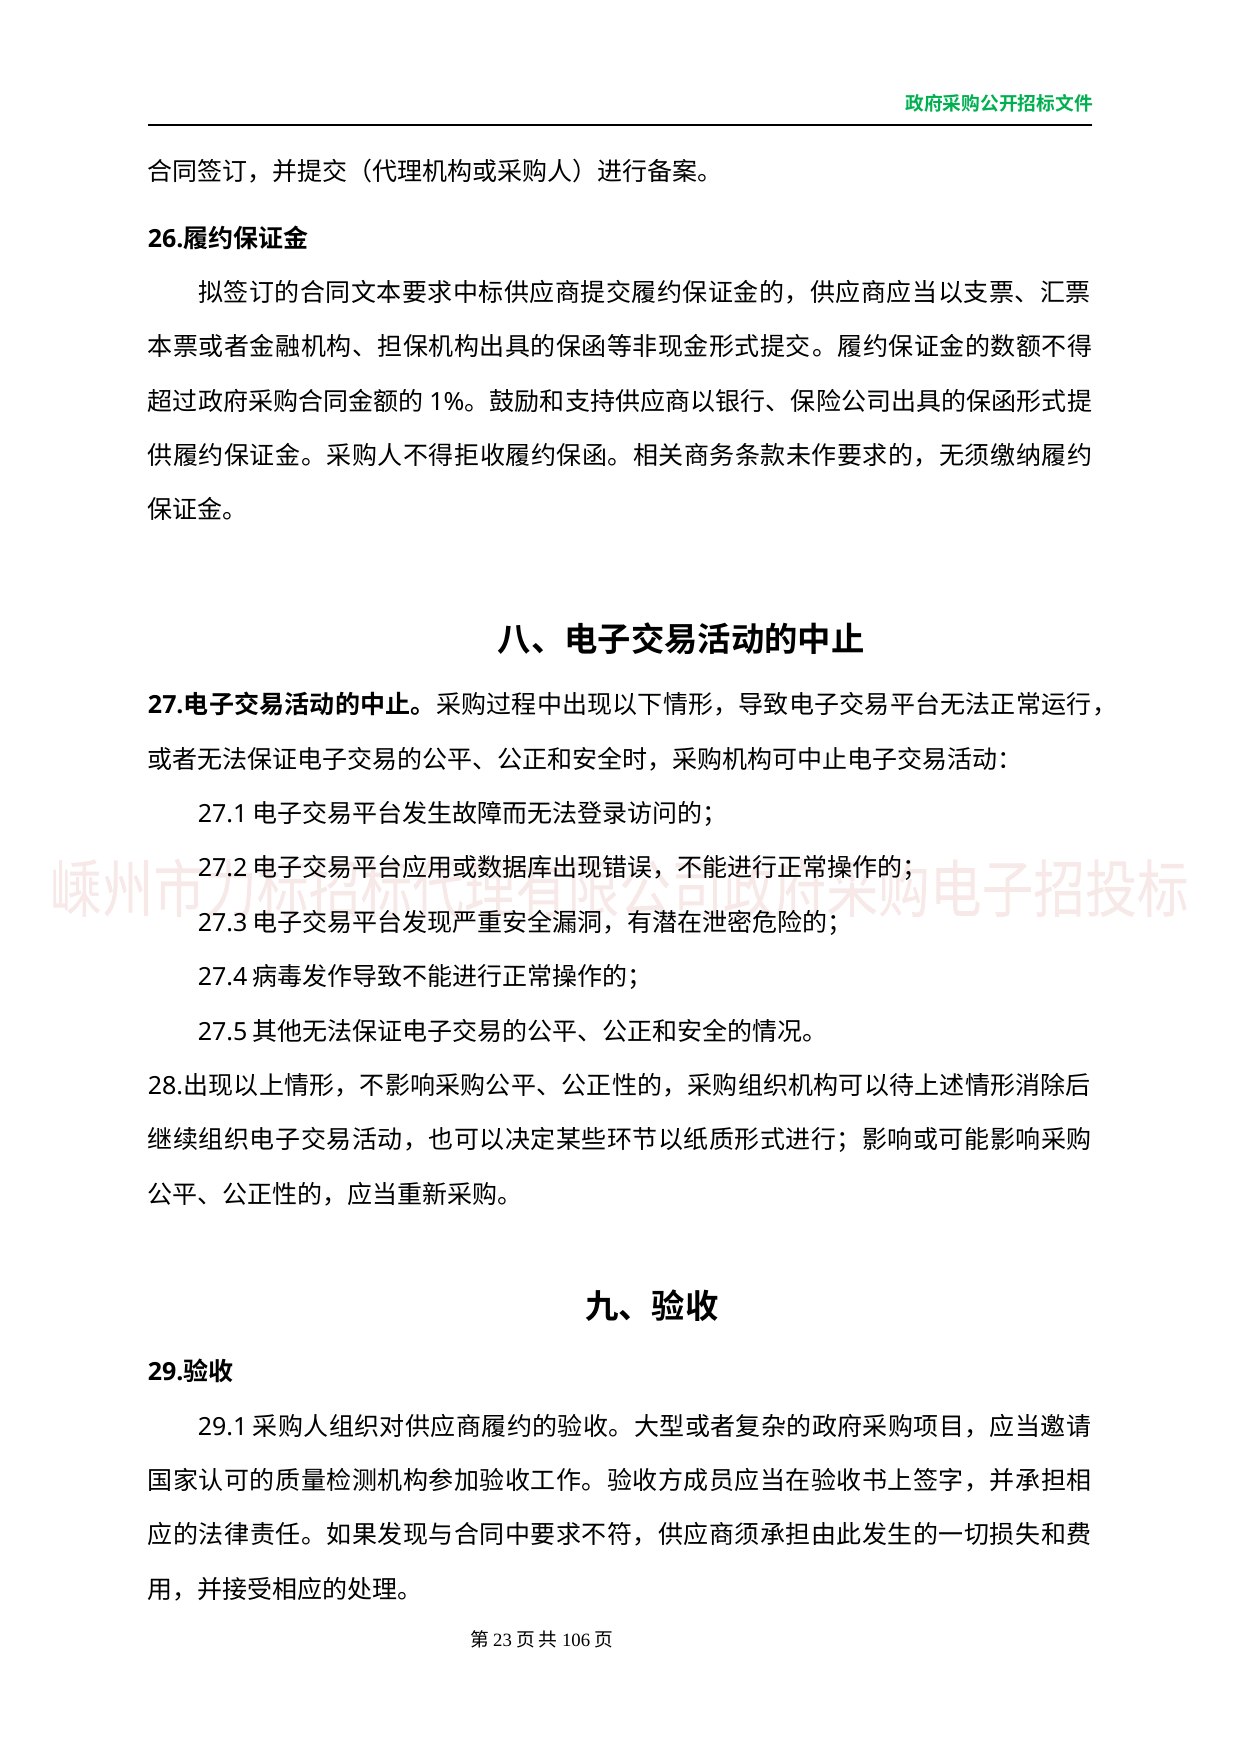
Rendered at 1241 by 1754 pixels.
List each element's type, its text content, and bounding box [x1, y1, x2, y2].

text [148, 151, 1092, 187]
text 27.4病毒发作导致不能进行正常操作的； [148, 957, 1092, 993]
text 27.3电子交易平台发现严重安全漏洞，有潜在泄密危险的； [148, 902, 1092, 938]
text 27.2电子交易平台应用或数据库出现错误，不能进行正常操作的； [148, 848, 1092, 884]
text 29.验收 [148, 1352, 1092, 1388]
text 27.电子交易活动的中止。采购过程中出现以下情形，导致电子交易平台无法正常运行，或者无法保证电子交易的公平、公正和安全时，采购机构可中止电子交易活动： [148, 685, 1092, 775]
text 28.出现以上情形，不影响采购公平、公正性的，采购组织机构可以待上述情形消除后继续组织电子交易活动，也可以决定某些环节以纸质形式进行；影响或可能影响采购公平、公正性的，应当重新采购。 [148, 1065, 1092, 1210]
text 27.1电子交易平台发生故障而无法登录访问的； [148, 793, 1092, 830]
text 拟签订的合同文本要求中标供应商提交履约保证金的，供应商应当以支票、汇票、本票或者金融机构、担保机构出具的保函等非现金形式提交。履约保证金的数额不得超过政府采购合同金额的1%。鼓励和支持供应商以银行、保险公司出具的保函形式提供履约保证金。采购人不得拒收履约保函。相关商务条款未作要求的，无须缴纳履约保证金。 [148, 272, 1092, 526]
text 九、验收 [160, 1279, 1092, 1328]
text 26.履约保证金 [148, 218, 1092, 254]
text 八、电子交易活动的中止 [148, 612, 1092, 661]
text 27.5其他无法保证电子交易的公平、公正和安全的情况。 [148, 1011, 1092, 1047]
text 29.1采购人组织对供应商履约的验收。大型或者复杂的政府采购项目，应当邀请国家认可的质量检测机构参加验收工作。验收方成员应当在验收书上签字，并承担相应的法律责任。如果发现与合同中要求不符，供应商须承担由此发生的一切损失和费用，并接受相应的处理。 [148, 1406, 1092, 1606]
